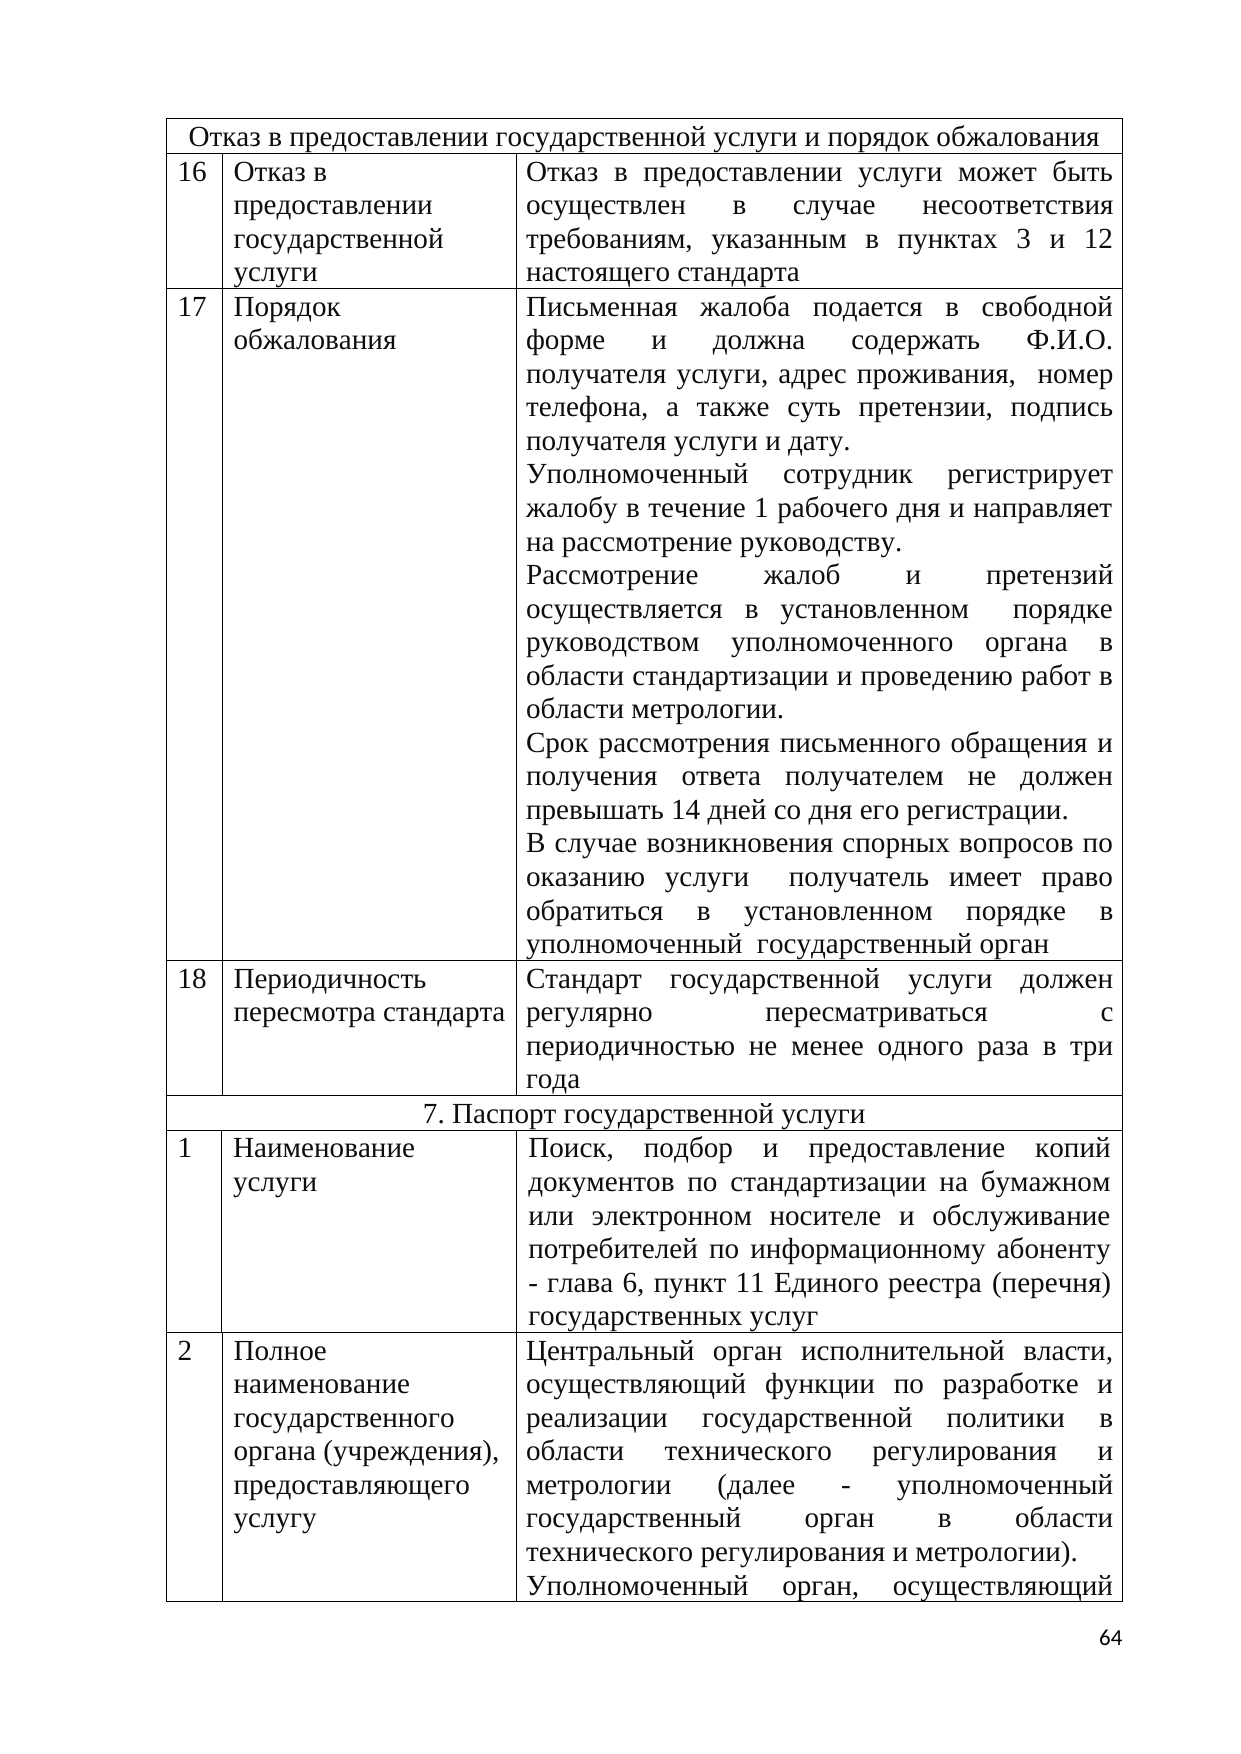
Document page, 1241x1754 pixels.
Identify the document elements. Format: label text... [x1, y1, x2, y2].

table_cell Отказ в предоставлении услуги может быть осуществлен в случае несоответствия требованиям, указанным в пунктах 3 и 12 настоящего стандарта [517, 154, 1122, 288]
table_cell 18 [167, 961, 222, 1095]
table_cell Отказ в предоставлении государственной услуги [223, 154, 516, 288]
table_cell 2 [167, 1333, 222, 1601]
table_cell Порядок обжалования [223, 289, 516, 960]
table_cell Периодичность пересмотра стандарта [223, 961, 516, 1095]
table_cell 16 [167, 154, 222, 288]
table_cell 1 [167, 1131, 221, 1332]
table_cell Наименование услуги [222, 1131, 516, 1332]
table_cell 7. Паспорт государственной услуги [167, 1096, 1122, 1129]
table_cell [517, 1333, 1122, 1601]
table_cell Стандарт государственной услуги должен регулярно пересматриваться с периодичностью не менее одного раза в три года [517, 961, 1122, 1095]
table_cell Письменная жалоба подается в свободной форме и должна содержать Ф.И.О. получателя услуги, адрес проживания, номер телефона, а также суть претензии, подпись получателя услуги и дату. Уполномоченный сотрудник регистрирует жалобу в течение 1 рабочего дня и направляет на рассмотрение руководству. Рассмотрение жалоб и претензий осуществляется в установленном порядке руководством уполномоченного органа в области стандартизации и проведению работ в области метрологии. Срок рассмотрения письменного обращения и получения ответа получателем не должен превышать 14 дней со дня его регистрации. В случае возникновения спорных вопросов по оказанию услуги получатель имеет право обратиться в установленном порядке в уполномоченный государственный орган [517, 289, 1122, 960]
table_cell Отказ в предоставлении государственной услуги и порядок обжалования [167, 119, 1122, 153]
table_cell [223, 1333, 516, 1601]
table_cell 17 [167, 289, 222, 960]
table_cell Поиск, подбор и предоставление копий документов по стандартизации на бумажном или электронном носителе и обслуживание потребителей по информационному абоненту - глава 6, пункт 11 Единого реестра (перечня) государственных услуг [517, 1131, 1122, 1332]
